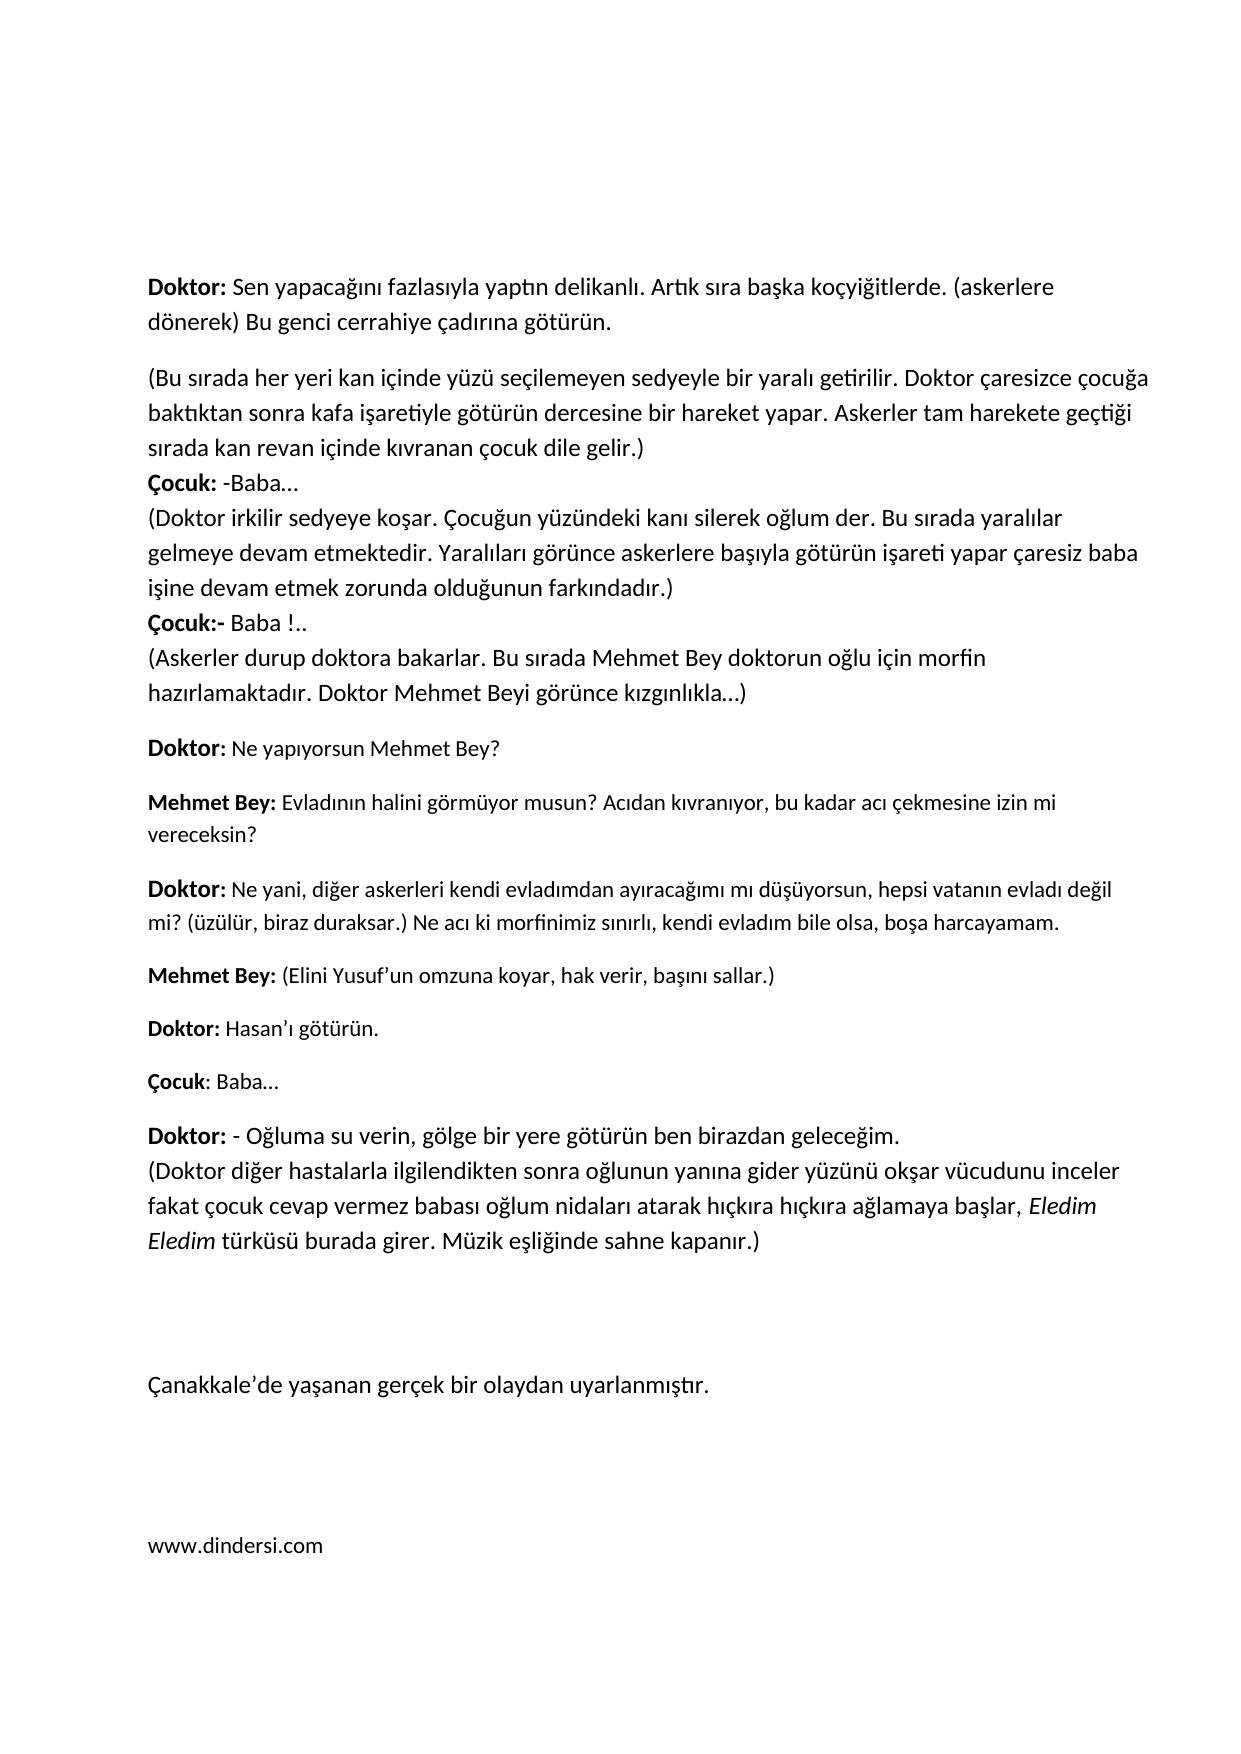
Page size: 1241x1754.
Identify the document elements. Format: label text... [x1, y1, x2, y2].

text Mehmet Bey: Evladının halini görmüyor musun? Acıdan kıvranıyor, bu kadar acı çekmesine izin mi vereceksin? [148, 788, 1152, 849]
text Doktor: - Oğluma su verin, gölge bir yere götürün ben birazdan geleceğim. (Doktor diğer hastalarla ilgilendikten sonra oğlunun yanına gider yüzünü okşar vücudunu inceler fakat çocuk cevap vermez babası oğlum nidaları atarak hıçkıra hıçkıra ağlamaya başlar, Eledim Eledim türküsü burada girer. Müzik eşliğinde sahne kapanır.) [148, 1120, 1152, 1288]
text Doktor: Sen yapacağını fazlasıyla yaptın delikanlı. Artık sıra başka koçyiğitlerde. (askerlere dönerek) Bu genci cerrahiye çadırına götürün. [148, 271, 1152, 336]
text Çanakkale’de yaşanan gerçek bir olaydan uyarlanmıştır. [148, 1369, 1152, 1400]
text Doktor: Hasan’ı götürün. [148, 1014, 1152, 1042]
text Doktor: Ne yapıyorsun Mehmet Bey? [148, 733, 1152, 763]
text www.dindersi.com [148, 1531, 1152, 1559]
text (Bu sırada her yeri kan içinde yüzü seçilemeyen sedyeyle bir yaralı getirilir. Doktor çaresizce çocuğa baktıktan sonra kafa işaretiyle götürün dercesine bir hareket yapar. Askerler tam harekete geçtiği sırada kan revan içinde kıvranan çocuk dile gelir.) Çocuk: -Baba… (Doktor irkilir sedyeye koşar. Çocuğun yüzündeki kanı silerek oğlum der. Bu sırada yaralılar gelmeye devam etmektedir. Yaralıları görünce askerlere başıyla götürün işareti yapar çaresiz baba işine devam etmek zorunda olduğunun farkındadır.) Çocuk:- Baba !.. (Askerler durup doktora bakarlar. Bu sırada Mehmet Bey doktorun oğlu için morfin hazırlamaktadır. Doktor Mehmet Beyi görünce kızgınlıkla…) [148, 362, 1152, 707]
text Mehmet Bey: (Elini Yusuf’un omzuna koyar, hak verir, başını sallar.) [148, 961, 1152, 989]
text Doktor: Ne yani, diğer askerleri kendi evladımdan ayıracağımı mı düşüyorsun, hepsi vatanın evladı değil mi? (üzülür, biraz duraksar.) Ne acı ki morfinimiz sınırlı, kendi evladım bile olsa, boşa harcayamam. [148, 874, 1152, 936]
text Çocuk: Baba… [148, 1067, 1152, 1095]
